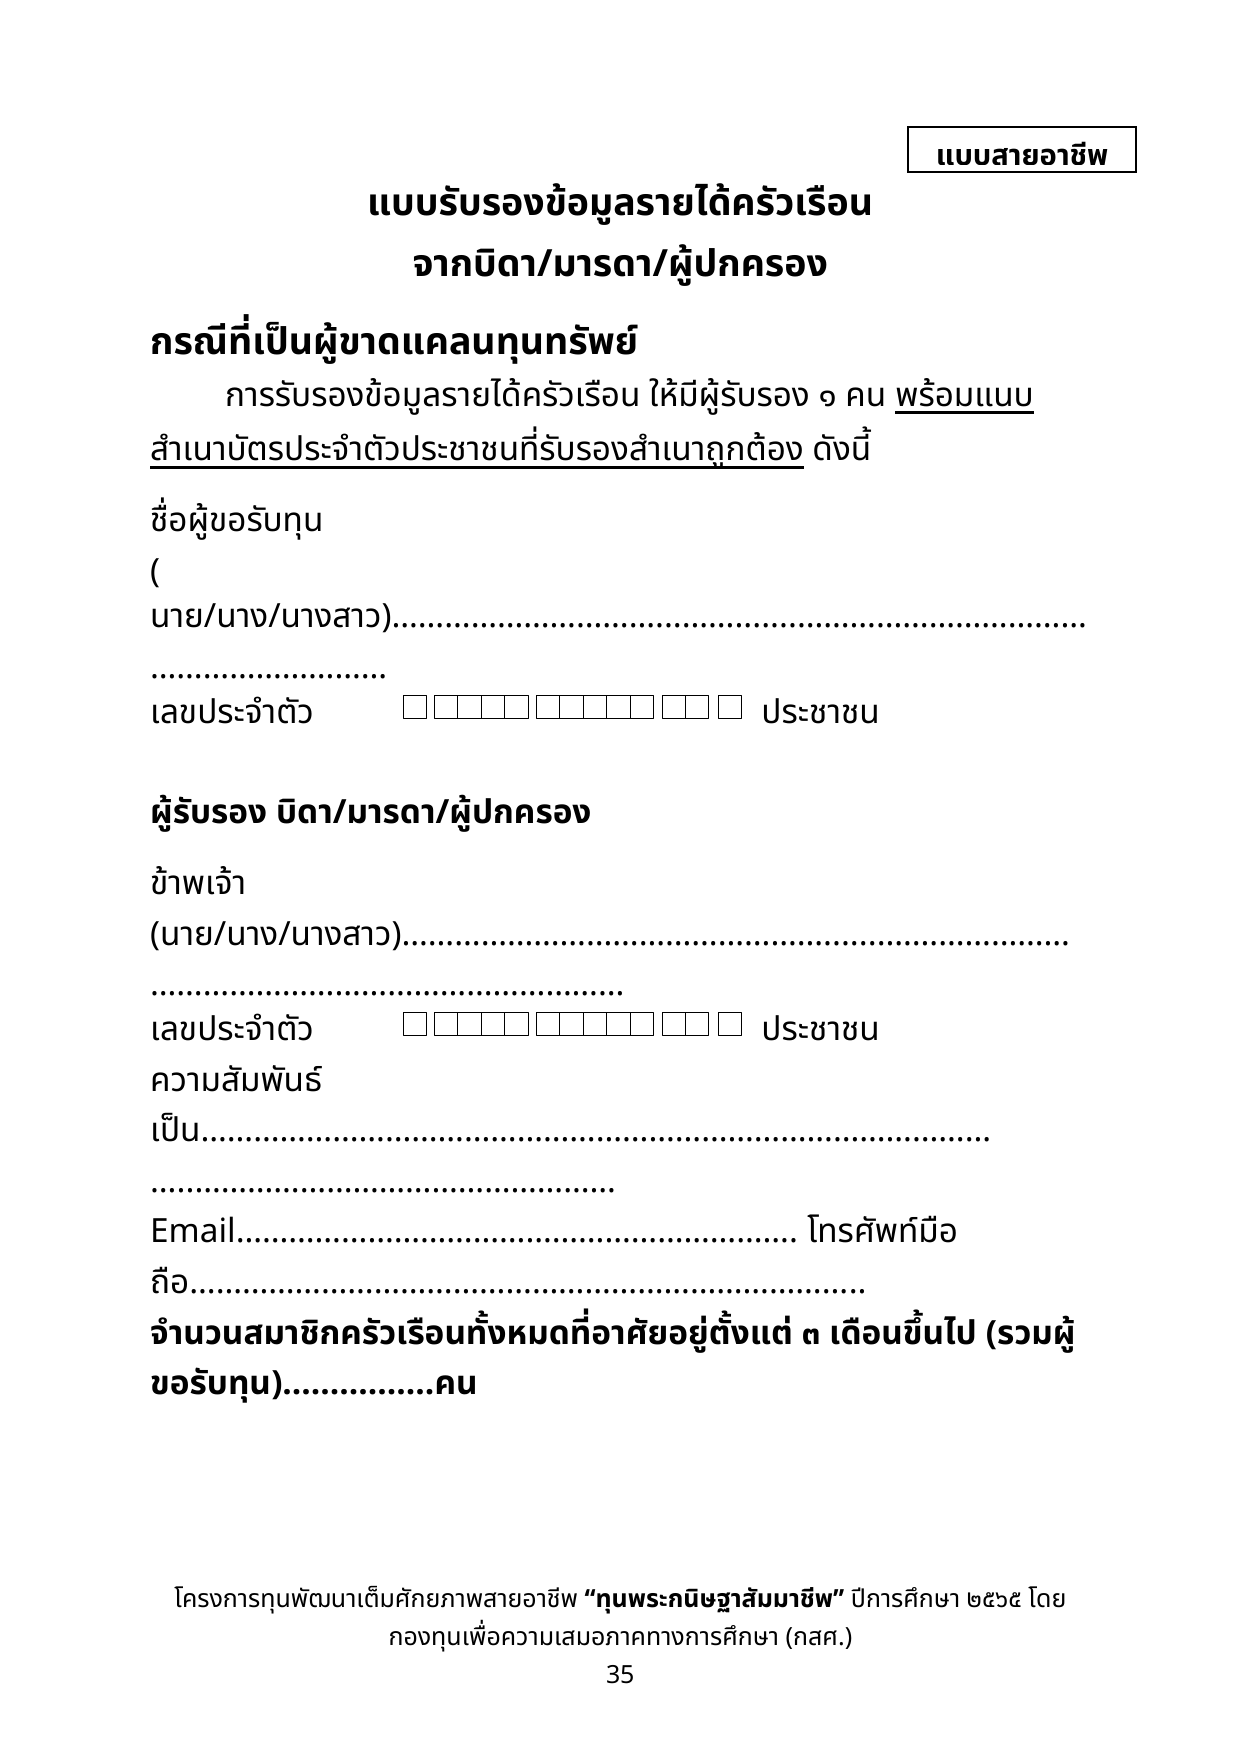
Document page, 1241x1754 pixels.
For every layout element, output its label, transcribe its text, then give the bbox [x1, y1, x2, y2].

text การรับรองข้อมูลรายได้ครัวเรือน ให้มีผู้รับรอง ๑ คน พร้อมแนบสำเนาบัตรประจำตัวประชาชนที่รับรองสำเนาถูกต้อง ดังนี้ [150, 371, 1090, 476]
text เลขประจำตัวประชาชน [150, 688, 1090, 739]
text กรณีที่เป็นผู้ขาดแคลนทุนทรัพย์ [150, 314, 1090, 371]
text เลขประจำตัวประชาชน [150, 1005, 1090, 1056]
text ชื่อผู้ขอรับทุน (นาย/นาง/นางสาว)…………………………...…….......…………………………………………………… [150, 496, 1090, 688]
text ข้าพเจ้า (นาย/นาง/นางสาว)………………………………………….......………………………………………………………………… [150, 859, 1090, 1005]
text ความสัมพันธ์เป็น…………………………………………………………………………………..………………………………………… Email………………………………………………………. โทรศัพท์มือถือ………………………………………………………………….. [150, 1056, 1090, 1308]
text ผู้รับรอง บิดา/มารดา/ผู้ปกครอง [150, 788, 1090, 838]
text แบบรับรองข้อมูลรายได้ครัวเรือน จากบิดา/มารดา/ผู้ปกครอง [150, 175, 1090, 293]
text จำนวนสมาชิกครัวเรือนทั้งหมดที่อาศัยอยู่ตั้งแต่ ๓ เดือนขึ้นไป (รวมผู้ขอรับทุน)…...……….คน [150, 1308, 1090, 1410]
